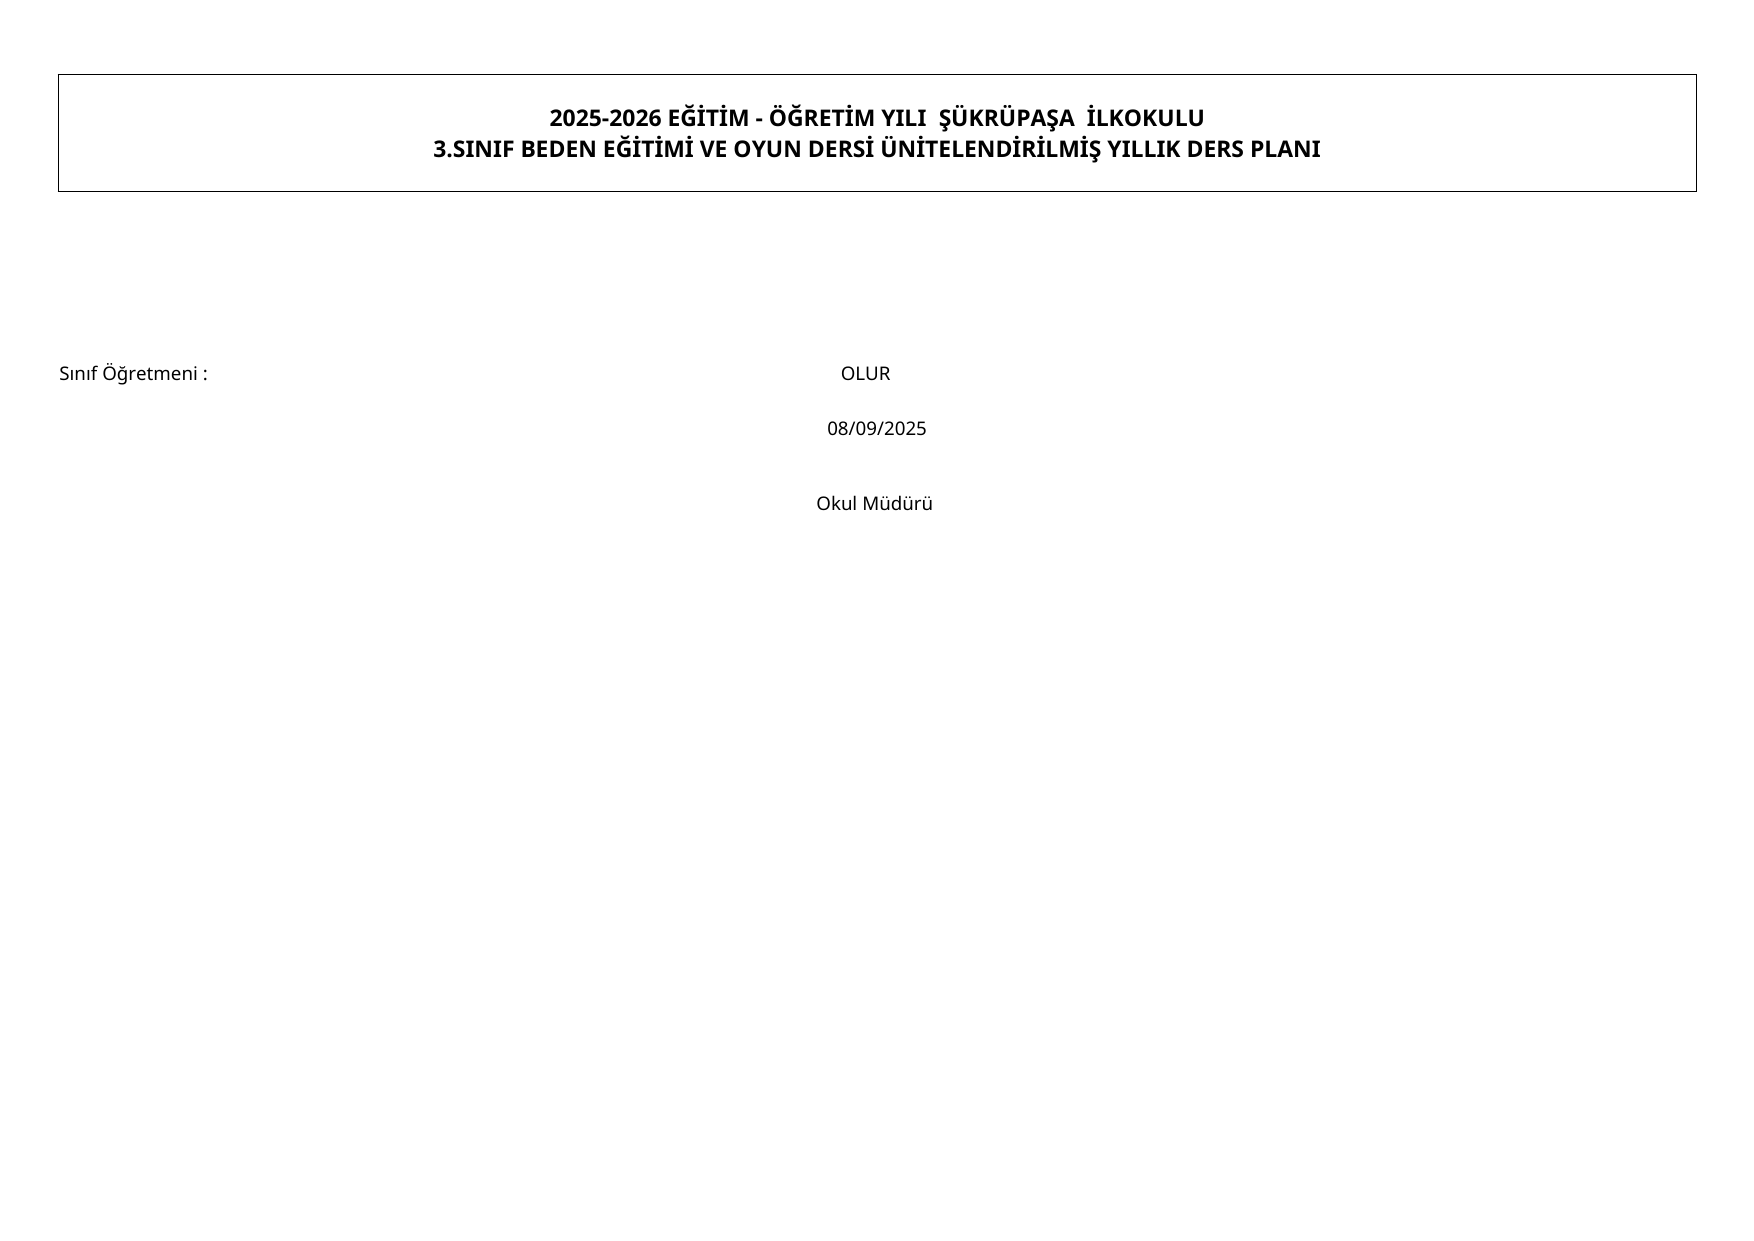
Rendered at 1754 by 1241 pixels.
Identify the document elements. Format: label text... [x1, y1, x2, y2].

text Okul Müdürü [723, 490, 1695, 515]
text Sınıf Öğretmeni : OLUR [59, 361, 1695, 386]
text 08/09/2025 [59, 416, 1695, 441]
